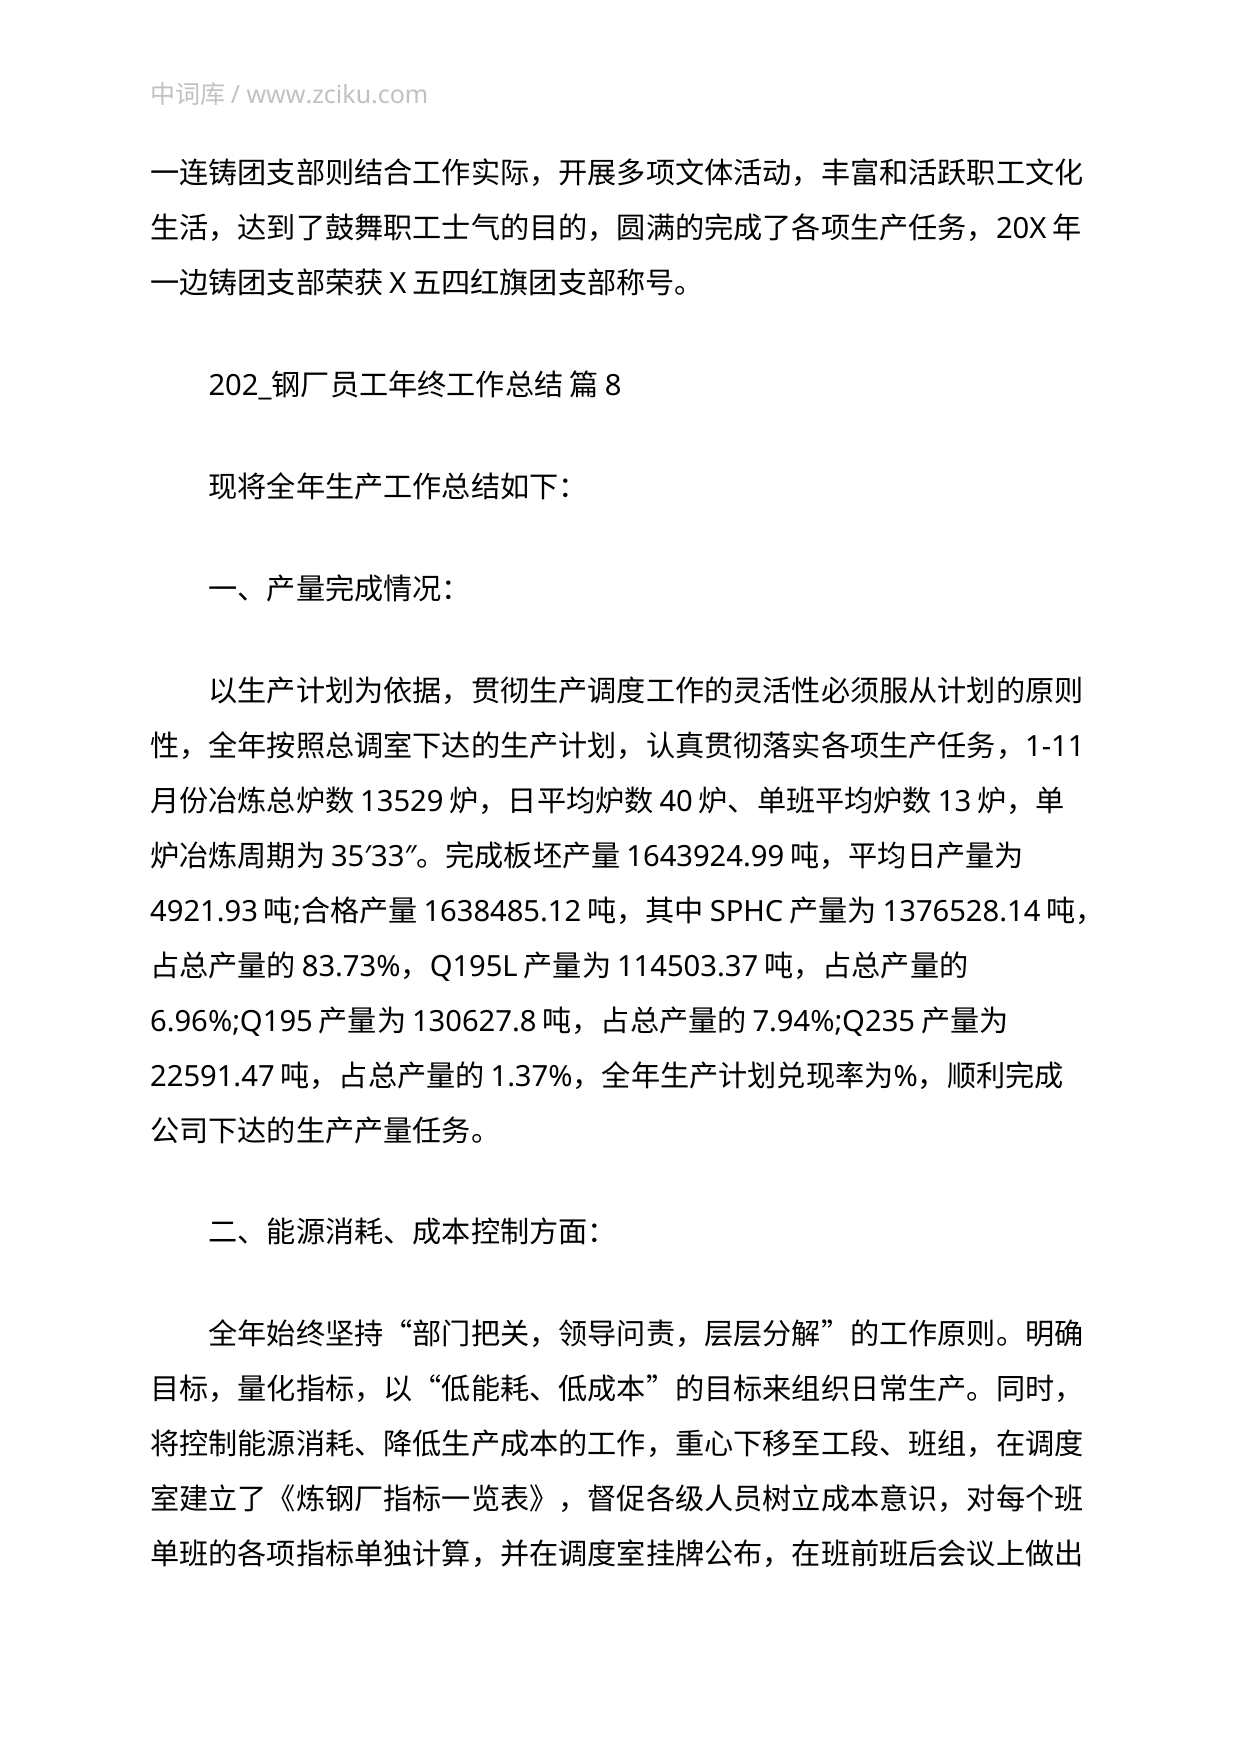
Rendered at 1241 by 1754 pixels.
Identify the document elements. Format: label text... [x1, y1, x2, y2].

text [150, 150, 1090, 302]
text 一、产量完成情况： [150, 566, 1090, 608]
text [150, 1311, 1090, 1573]
text 以生产计划为依据，贯彻生产调度工作的灵活性必须服从计划的原则性，全年按照总调室下达的生产计划，认真贯彻落实各项生产任务，1-11月份冶炼总炉数13529炉，日平均炉数40炉、单班平均炉数13炉，单炉冶炼周期为35′33″。完成板坯产量1643924.99吨，平均日产量为4921.93吨;合格产量1638485.12吨，其中SPHC产量为1376528.14吨，占总产量的83.73%，Q195L产量为114503.37吨，占总产量的6.96%;Q195产量为130627.8吨，占总产量的7.94%;Q235产量为22591.47吨，占总产量的1.37%，全年生产计划兑现率为%，顺利完成公司下达的生产产量任务。 [150, 667, 1090, 1149]
text 现将全年生产工作总结如下： [150, 464, 1090, 506]
text 202_钢厂员工年终工作总结 篇8 [150, 362, 1090, 404]
text 二、能源消耗、成本控制方面： [150, 1209, 1090, 1251]
